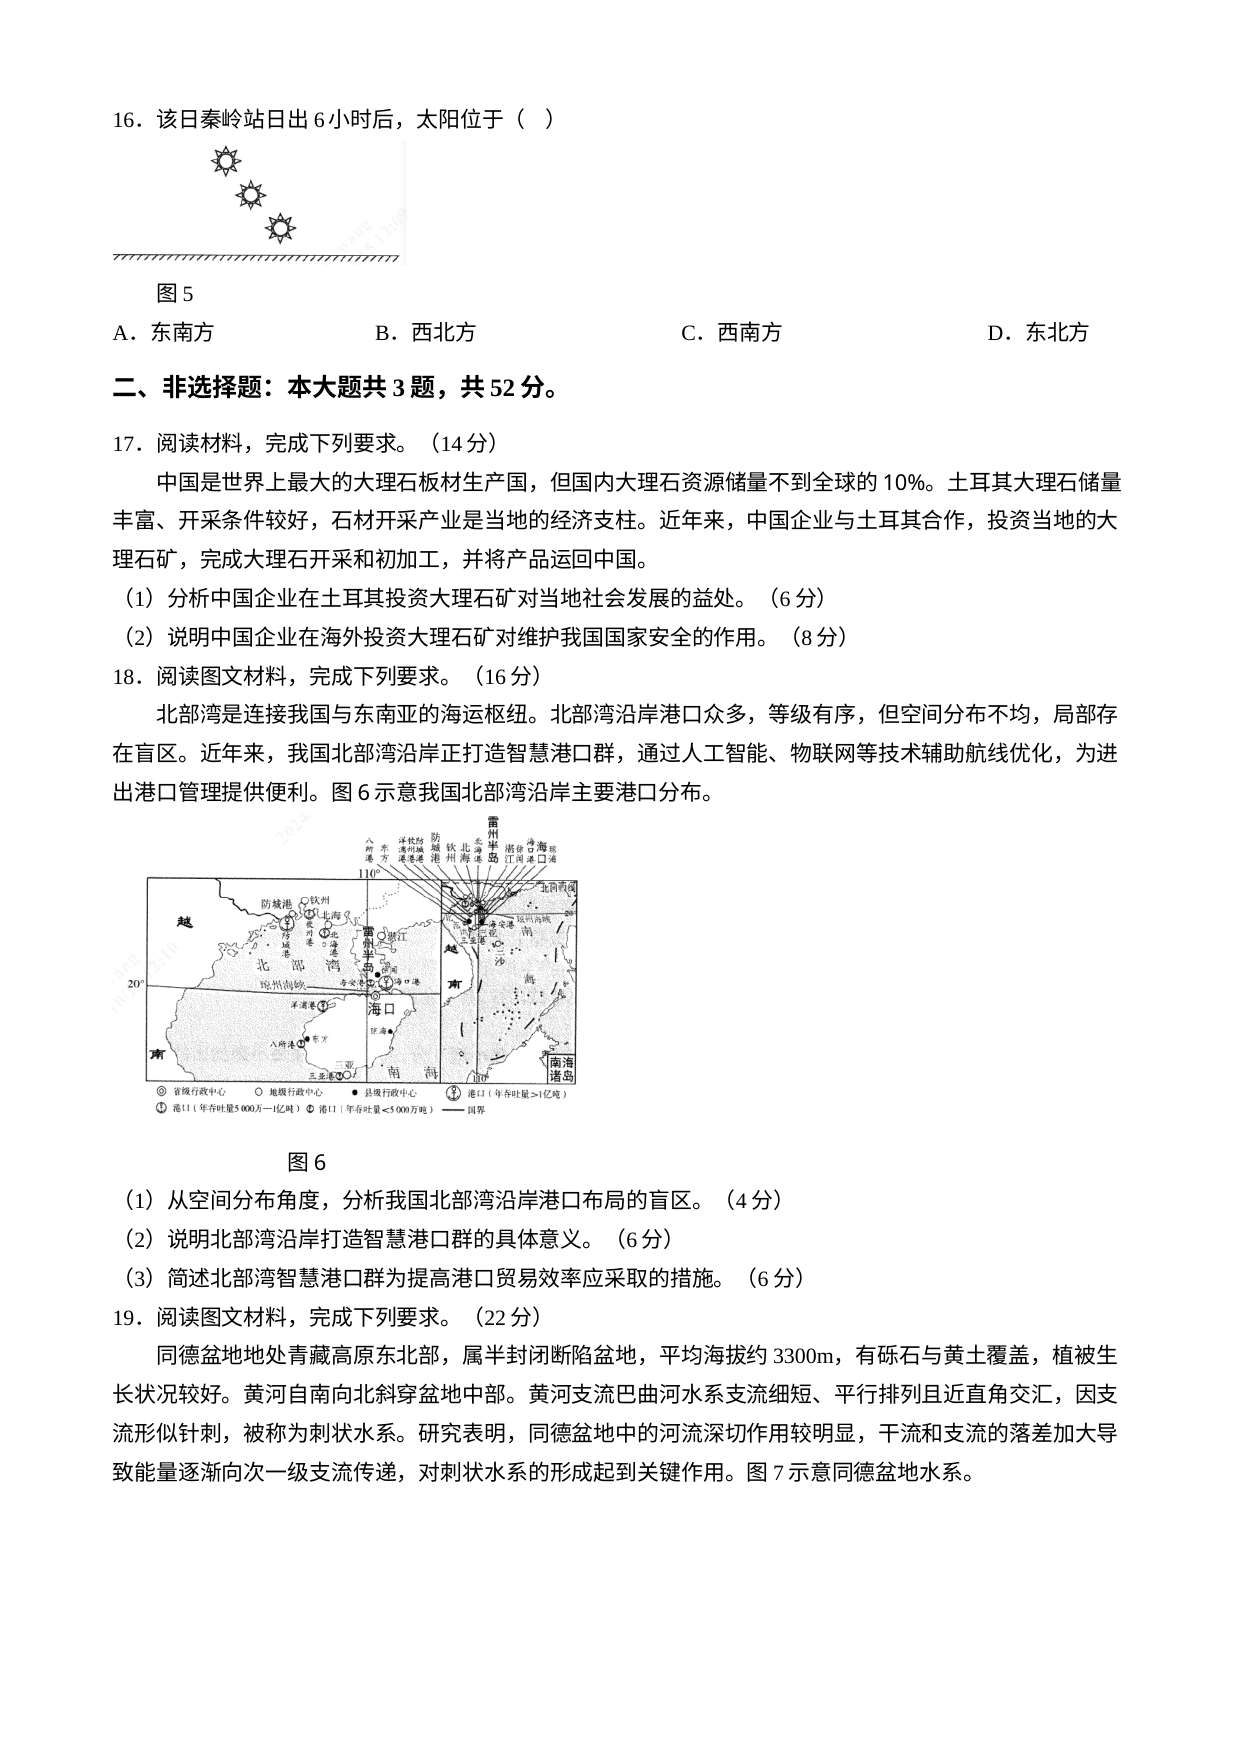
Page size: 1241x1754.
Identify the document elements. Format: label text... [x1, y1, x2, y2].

text （1）从空间分布角度，分析我国北部湾沿岸港口布局的盲区。（4分） [112, 1183, 1128, 1216]
text 16．该日秦岭站日出6小时后，太阳位于（ ） [112, 102, 1128, 134]
text 北部湾是连接我国与东南亚的海运枢纽。北部湾沿岸港口众多，等级有序，但空间分布不均，局部存在盲区。近年来，我国北部湾沿岸正打造智慧港口群，通过人工智能、物联网等技术辅助航线优化，为进出港口管理提供便利。图6示意我国北部湾沿岸主要港口分布。 [112, 697, 1128, 807]
text 17．阅读材料，完成下列要求。（14分） [112, 425, 1128, 458]
text 18．阅读图文材料，完成下列要求。（16分） [112, 658, 1128, 691]
text （3）简述北部湾智慧港口群为提高港口贸易效率应采取的措施。（6分） [112, 1261, 1128, 1293]
text （2）说明北部湾沿岸打造智慧港口群的具体意义。（6分） [112, 1222, 1128, 1254]
text A．东南方 B．西北方 C．西南方 D．东北方 [112, 314, 1128, 347]
picture [112, 813, 620, 1118]
text 二、非选择题：本大题共3题，共52分。 [112, 353, 1128, 418]
text 图6 [243, 1144, 1128, 1177]
text 19．阅读图文材料，完成下列要求。（22分） [112, 1299, 1128, 1332]
text 图5 [112, 276, 1128, 308]
text （1）分析中国企业在土耳其投资大理石矿对当地社会发展的益处。（6分） [112, 581, 1128, 613]
picture [112, 140, 407, 265]
text 中国是世界上最大的大理石板材生产国，但国内大理石资源储量不到全球的10%。土耳其大理石储量丰富、开采条件较好，石材开采产业是当地的经济支柱。近年来，中国企业与土耳其合作，投资当地的大理石矿，完成大理石开采和初加工，并将产品运回中国。 [112, 464, 1128, 574]
text 同德盆地地处青藏高原东北部，属半封闭断陷盆地，平均海拔约3300m，有砾石与黄土覆盖，植被生长状况较好。黄河自南向北斜穿盆地中部。黄河支流巴曲河水系支流细短、平行排列且近直角交汇，因支流形似针刺，被称为刺状水系。研究表明，同德盆地中的河流深切作用较明显，干流和支流的落差加大导致能量逐渐向次一级支流传递，对刺状水系的形成起到关键作用。图7示意同德盆地水系。 [112, 1338, 1128, 1487]
text （2）说明中国企业在海外投资大理石矿对维护我国国家安全的作用。（8分） [112, 619, 1128, 652]
